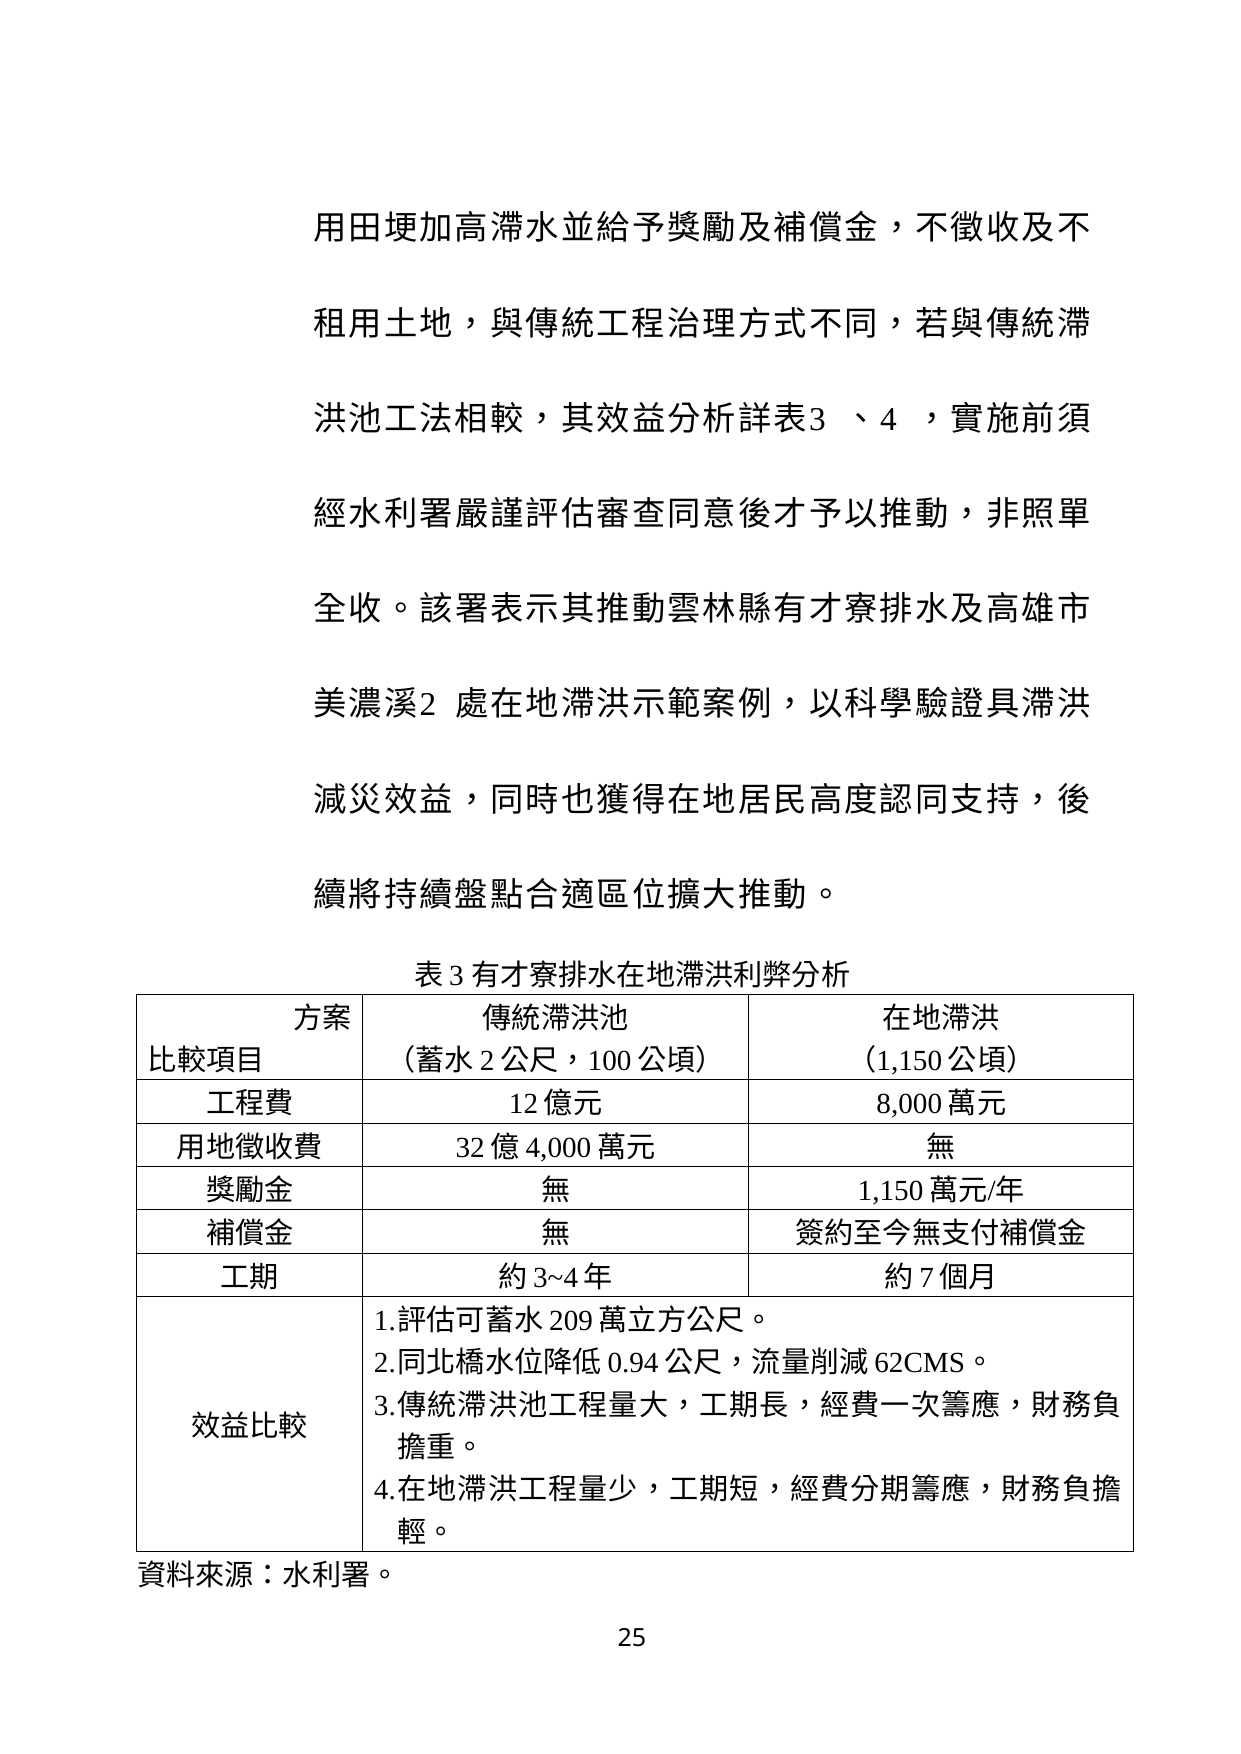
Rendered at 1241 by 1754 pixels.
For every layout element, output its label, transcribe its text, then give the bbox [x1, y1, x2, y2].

table_cell 約3~4年 [363, 1254, 748, 1296]
table_cell 補償金 [137, 1210, 362, 1252]
table_cell 工程費 [137, 1080, 362, 1122]
table_cell 獎勵金 [137, 1167, 362, 1209]
table_cell 用地徵收費 [137, 1124, 362, 1166]
table_cell 無 [363, 1167, 748, 1209]
table_cell 8,000萬元 [749, 1080, 1133, 1122]
table_header 傳統滯洪池 （蓄水2公尺，100公頃） [363, 995, 748, 1079]
table_cell 效益比較 [137, 1297, 362, 1551]
table_header 方案 比較項目 [137, 995, 362, 1079]
table_cell 評估可蓄水209萬立方公尺。 同北橋水位降低0.94公尺，流量削減62CMS。 傳統滯洪池工程量大，工期長，經費一次籌應，財務負擔重。 在地滯洪工程量少，工期短，經費分期籌應，財務負擔輕。 [363, 1297, 1133, 1551]
table_cell 12億元 [363, 1080, 748, 1122]
table_cell 32億4,000萬元 [363, 1124, 748, 1166]
subtitle 資料來源：水利署。 [137, 1552, 1092, 1594]
table_cell 約7個月 [749, 1254, 1133, 1296]
table_cell 簽約至今無支付補償金 [749, 1210, 1133, 1252]
table_cell 1,150萬元/年 [749, 1167, 1133, 1209]
subtitle 表3 有才寮排水在地滯洪利弊分析 [171, 951, 1092, 993]
table_header 在地滯洪 （1,150公頃） [749, 995, 1133, 1079]
table_cell 工期 [137, 1254, 362, 1296]
table_cell 無 [749, 1124, 1133, 1166]
table_cell 無 [363, 1210, 748, 1252]
